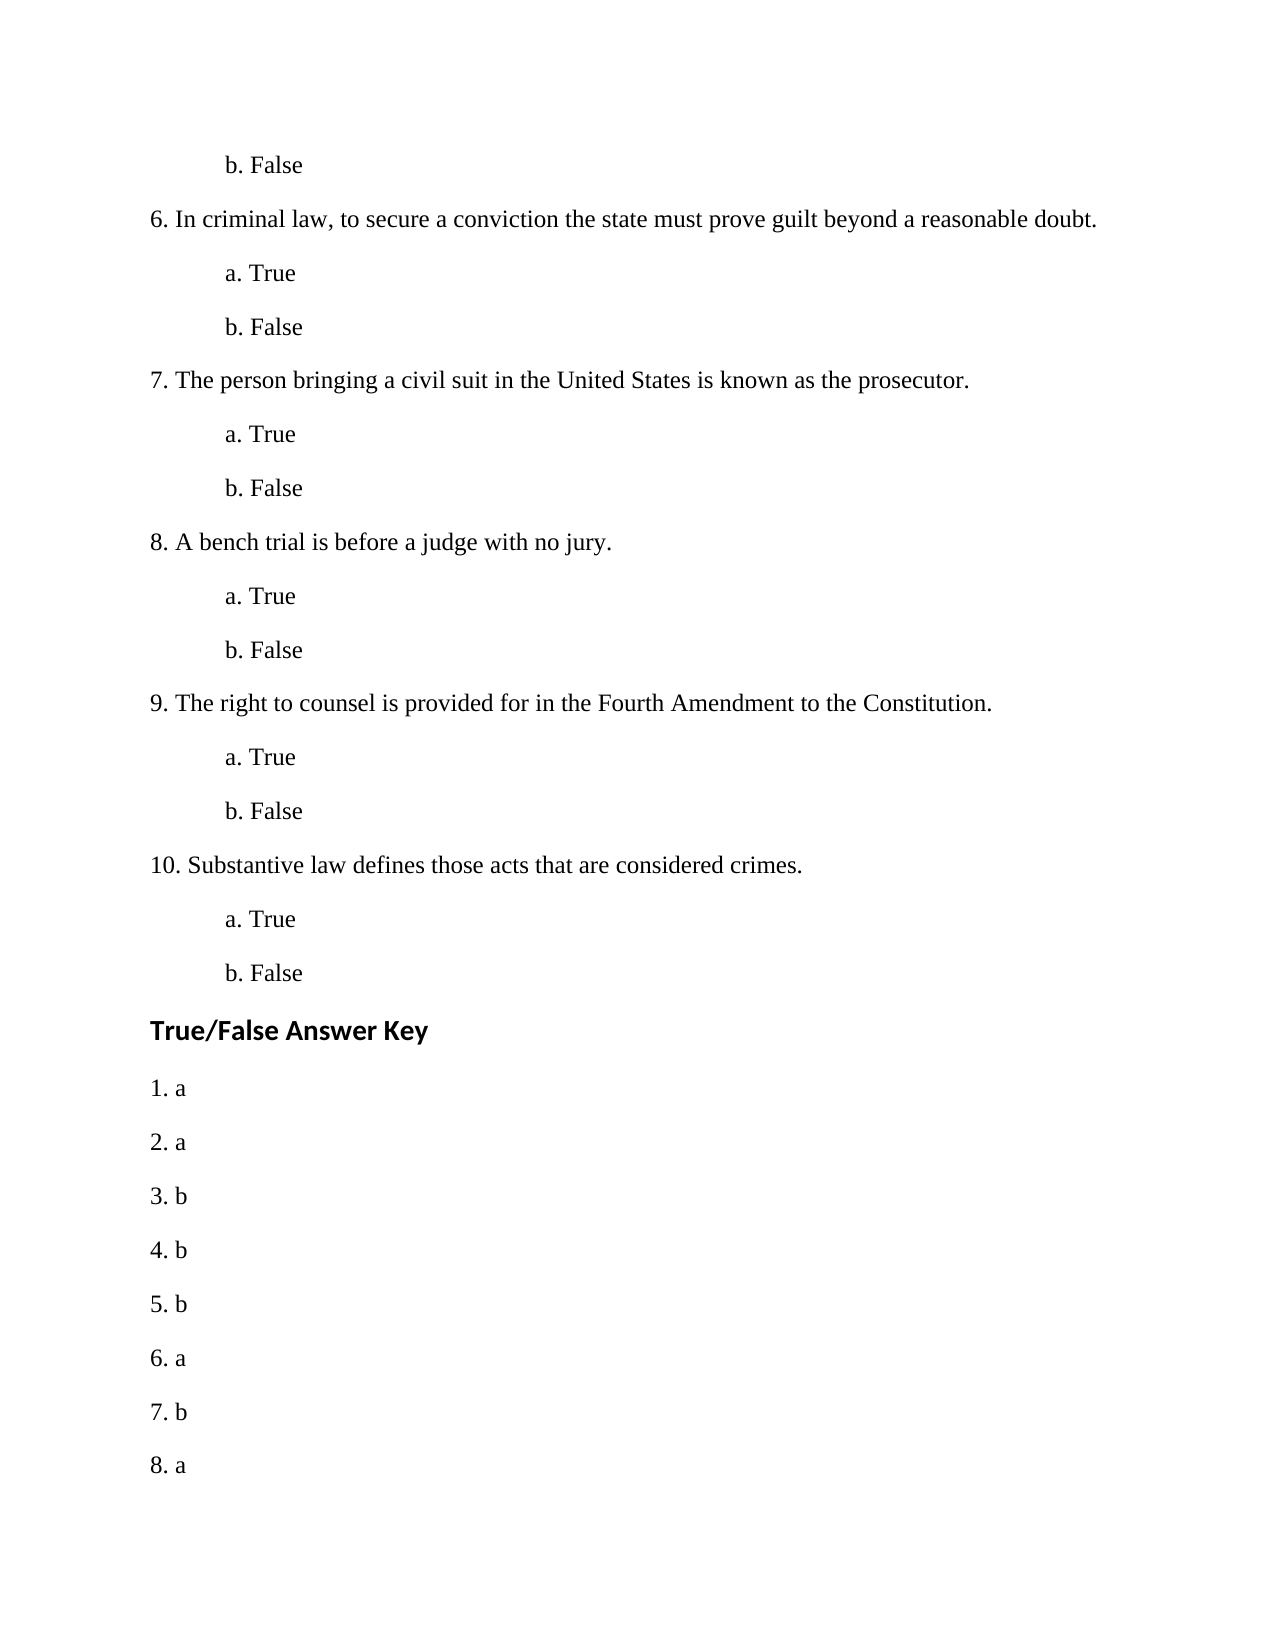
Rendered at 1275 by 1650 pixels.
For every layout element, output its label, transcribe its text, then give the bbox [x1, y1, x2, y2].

text 5. b [150, 1289, 1125, 1318]
text a. True [150, 581, 1125, 609]
text True/False Answer Key [150, 1012, 1125, 1047]
text 1. a [150, 1073, 1125, 1102]
text 4. b [150, 1235, 1125, 1264]
text 7. The person bringing a civil suit in the United States is known as the prosecutor. [150, 365, 1125, 394]
text 7. b [150, 1397, 1125, 1425]
text a. True [150, 419, 1125, 448]
text b. False [150, 312, 1125, 340]
text b. False [150, 796, 1125, 825]
text 2. a [150, 1127, 1125, 1156]
text a. True [150, 904, 1125, 933]
text 3. b [150, 1181, 1125, 1210]
text 6. In criminal law, to secure a conviction the state must prove guilt beyond a reasonable doubt. [150, 204, 1125, 233]
text b. False [150, 150, 1125, 179]
text 10. Substantive law defines those acts that are considered crimes. [150, 850, 1125, 879]
text b. False [150, 958, 1125, 987]
text 8. a [150, 1450, 1125, 1479]
text a. True [150, 742, 1125, 771]
text 8. A bench trial is before a judge with no jury. [150, 527, 1125, 556]
text a. True [150, 258, 1125, 286]
text b. False [150, 473, 1125, 502]
text b. False [150, 635, 1125, 663]
text 6. a [150, 1343, 1125, 1371]
text 9. The right to counsel is provided for in the Fourth Amendment to the Constitution. [150, 688, 1125, 717]
